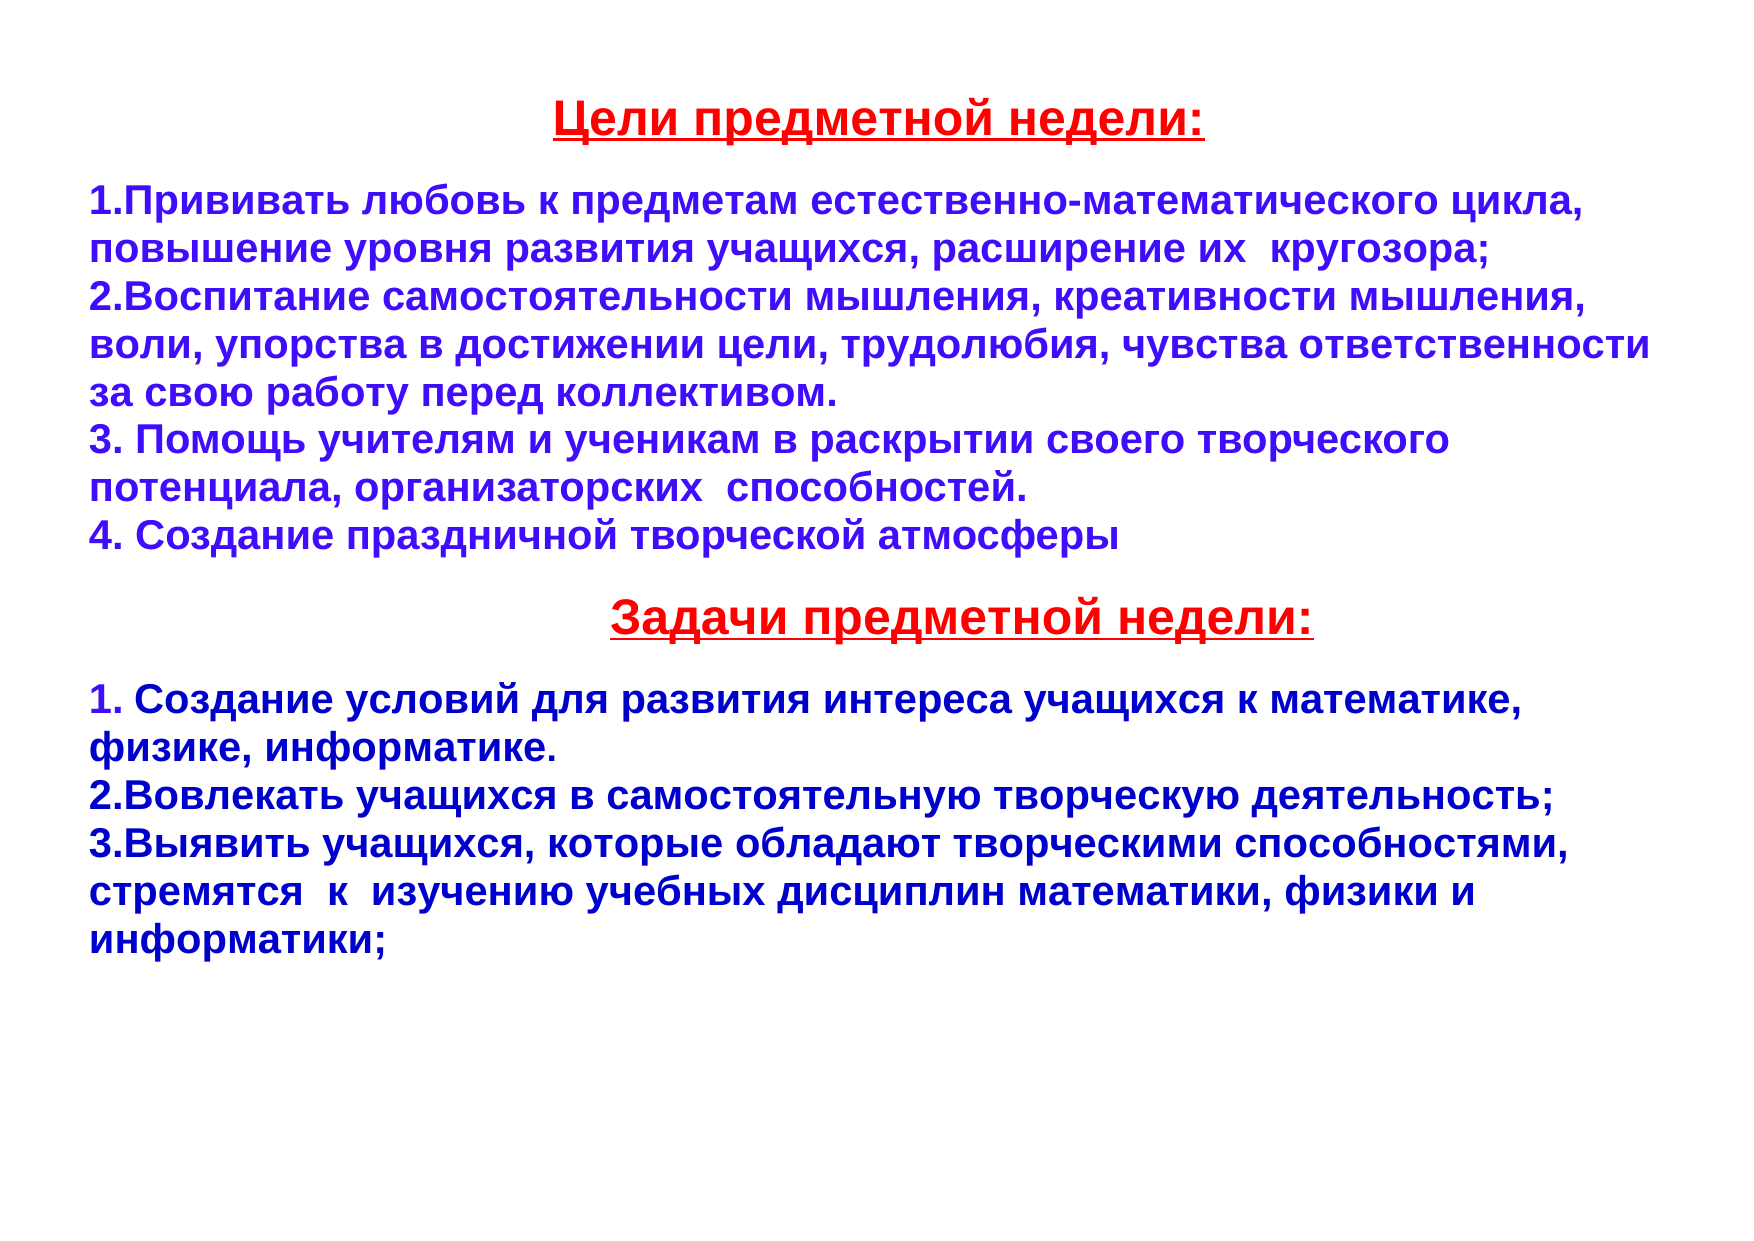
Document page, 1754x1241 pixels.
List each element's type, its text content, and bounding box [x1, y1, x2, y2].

text Цели предметной недели: [89, 89, 1668, 146]
text Задачи предметной недели: [89, 588, 1668, 645]
text 1.Прививать любовь к предметам естественно-математического цикла, повышение уровня развития учащихся, расширение их кругозора; 2.Воспитание самостоятельности мышления, креативности мышления, воли, упорства в достижении цели, трудолюбия, чувства ответственности за свою работу перед коллективом. 3. Помощь учителям и ученикам в раскрытии своего творческого потенциала, организаторских способностей. 4. Создание праздничной творческой атмосферы [89, 175, 1668, 559]
text 1. Создание условий для развития интереса учащихся к математике, физике, информатике. 2.Вовлекать учащихся в самостоятельную творческую деятельность; 3.Выявить учащихся, которые обладают творческими способностями, стремятся к изучению учебных дисциплин математики, физики и информатики; [89, 674, 1668, 962]
